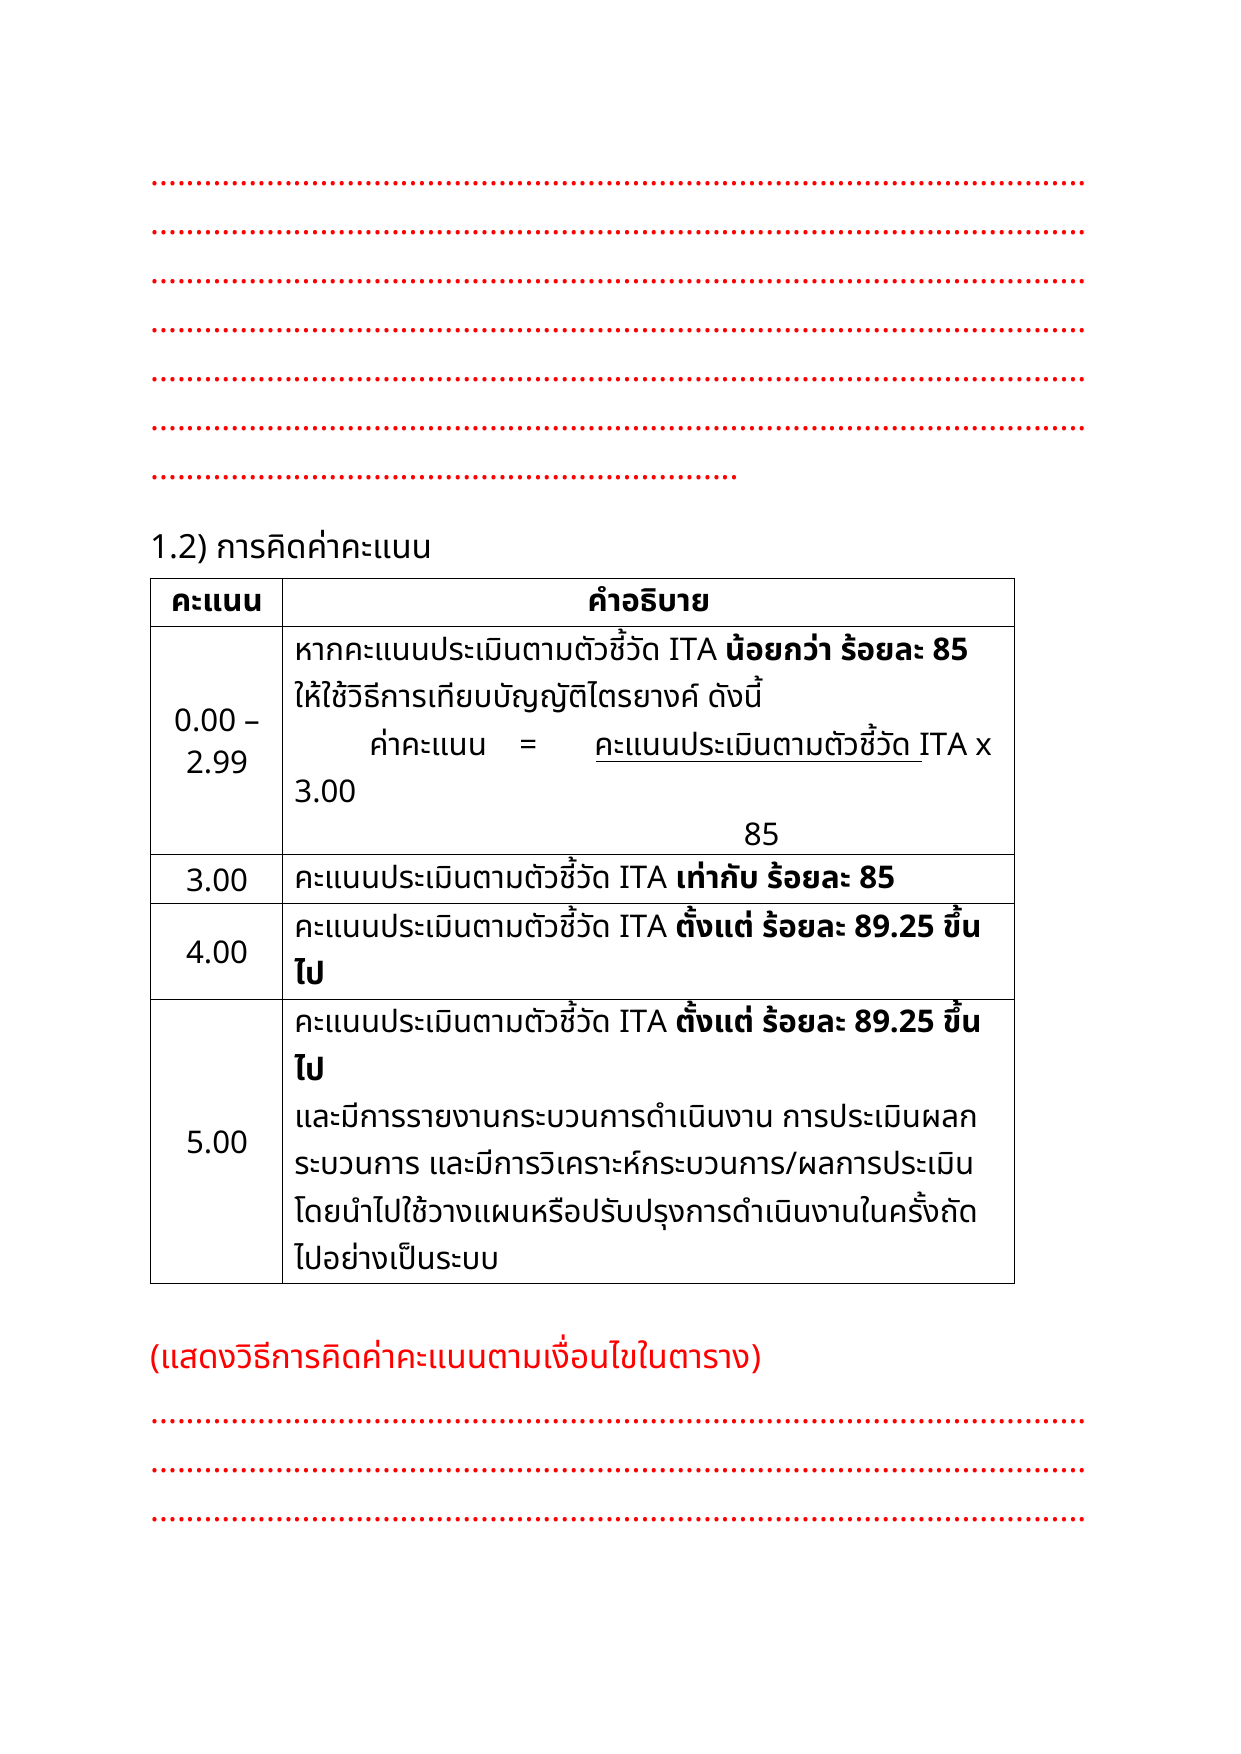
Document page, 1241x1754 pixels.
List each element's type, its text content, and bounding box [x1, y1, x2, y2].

table_cell 5.00 [151, 1000, 282, 1283]
text ........................................................................................................................................................................................................................................................................................................................................................................................................................................................................................................................................................................................................................................................................................................................ [150, 150, 1090, 489]
table_header คะแนน [151, 579, 282, 626]
table_cell 3.00 [151, 855, 282, 903]
text 1.2) การคิดค่าคะแนน [150, 523, 1090, 573]
table_cell คะแนนประเมินตามตัวชี้วัด ITA ตั้งแต่ ร้อยละ 89.25 ขึ้นไป [283, 904, 1014, 998]
table_cell หากคะแนนประเมินตามตัวชี้วัด ITA น้อยกว่า ร้อยละ 85 ให้ใช้วิธีการเทียบบัญญัติไตรยางค์ ดังนี้ ค่าคะแนน = คะแนนประเมินตามตัวชี้วัด ITA x 3.00 85 [283, 627, 1014, 854]
table_cell คะแนนประเมินตามตัวชี้วัด ITA เท่ากับ ร้อยละ 85 [283, 855, 1014, 903]
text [150, 1388, 1090, 1531]
table_cell คะแนนประเมินตามตัวชี้วัด ITA ตั้งแต่ ร้อยละ 89.25 ขึ้นไป และมีการรายงานกระบวนการดำเนินงาน การประเมินผลกระบวนการ และมีการวิเคราะห์กระบวนการ/ผลการประเมิน โดยนำไปใช้วางแผนหรือปรับปรุงการดำเนินงานในครั้งถัดไปอย่างเป็นระบบ [283, 1000, 1014, 1283]
table_cell 4.00 [151, 904, 282, 998]
table_header คำอธิบาย [283, 579, 1014, 626]
text (แสดงวิธีการคิดค่าคะแนนตามเงื่อนไขในตาราง) [150, 1333, 1090, 1384]
table_cell 0.00 – 2.99 [151, 627, 282, 854]
